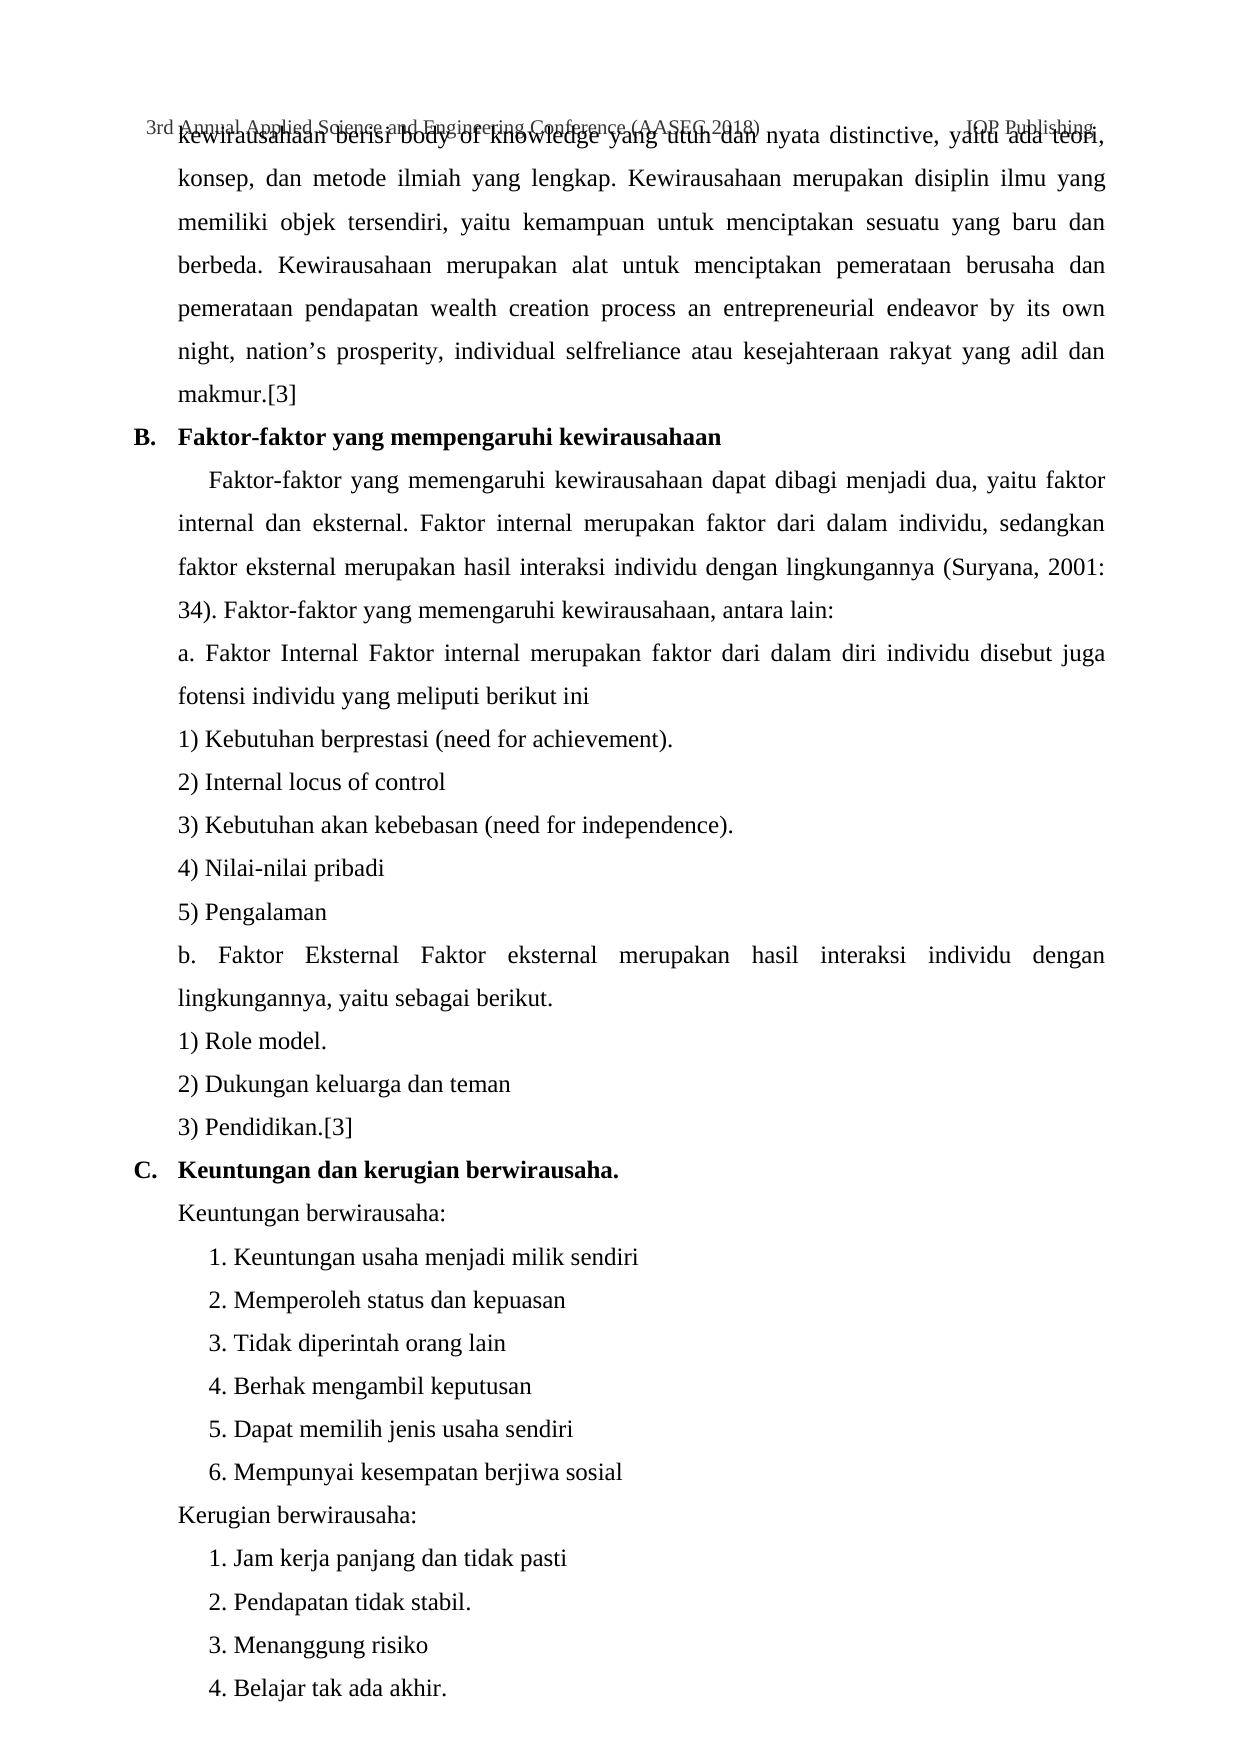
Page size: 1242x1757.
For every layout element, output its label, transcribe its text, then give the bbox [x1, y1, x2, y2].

text 1. Keuntungan usaha menjadi milik sendiri [208, 1242, 1106, 1270]
text 5) Pengalaman [178, 897, 1106, 925]
text 1) Kebutuhan berprestasi (need for achievement). [178, 724, 1106, 753]
list Keuntungan dan kerugian berwirausaha. [133, 1155, 1106, 1184]
text Kerugian berwirausaha: [178, 1500, 1106, 1529]
text Faktor-faktor yang memengaruhi kewirausahaan dapat dibagi menjadi dua, yaitu faktor internal dan eksternal. Faktor internal merupakan faktor dari dalam individu, sedangkan faktor eksternal merupakan hasil interaksi individu dengan lingkungannya (Suryana, 2001: 34). Faktor-faktor yang memengaruhi kewirausahaan, antara lain: [178, 465, 1106, 623]
text a. Faktor Internal Faktor internal merupakan faktor dari dalam diri individu disebut juga fotensi individu yang meliputi berikut ini [178, 638, 1106, 710]
text 3) Kebutuhan akan kebebasan (need for independence). [178, 810, 1106, 839]
text b. Faktor Eksternal Faktor eksternal merupakan hasil interaksi individu dengan lingkungannya, yaitu sebagai berikut. [178, 940, 1106, 1012]
text 6. Mempunyai kesempatan berjiwa sosial [208, 1457, 1106, 1486]
text 2) Dukungan keluarga dan teman [178, 1069, 1106, 1098]
text 1) Role model. [178, 1026, 1106, 1055]
text 3. Tidak diperintah orang lain [208, 1328, 1106, 1357]
text 5. Dapat memilih jenis usaha sendiri [208, 1414, 1106, 1443]
list Faktor-faktor yang mempengaruhi kewirausahaan [133, 422, 1106, 451]
text 1. Jam kerja panjang dan tidak pasti [208, 1543, 1106, 1572]
text 3. Menanggung risiko [208, 1630, 1106, 1658]
text 2. Memperoleh status dan kepuasan [208, 1285, 1106, 1313]
text 3) Pendidikan.[3] [178, 1112, 1106, 1141]
text 2) Internal locus of control [178, 767, 1106, 796]
text Keuntungan berwirausaha: [178, 1198, 1106, 1227]
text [178, 120, 1106, 408]
text 4. Belajar tak ada akhir. [208, 1673, 1106, 1702]
text 4. Berhak mengambil keputusan [208, 1371, 1106, 1400]
text 4) Nilai-nilai pribadi [178, 853, 1106, 882]
text 2. Pendapatan tidak stabil. [208, 1587, 1106, 1615]
